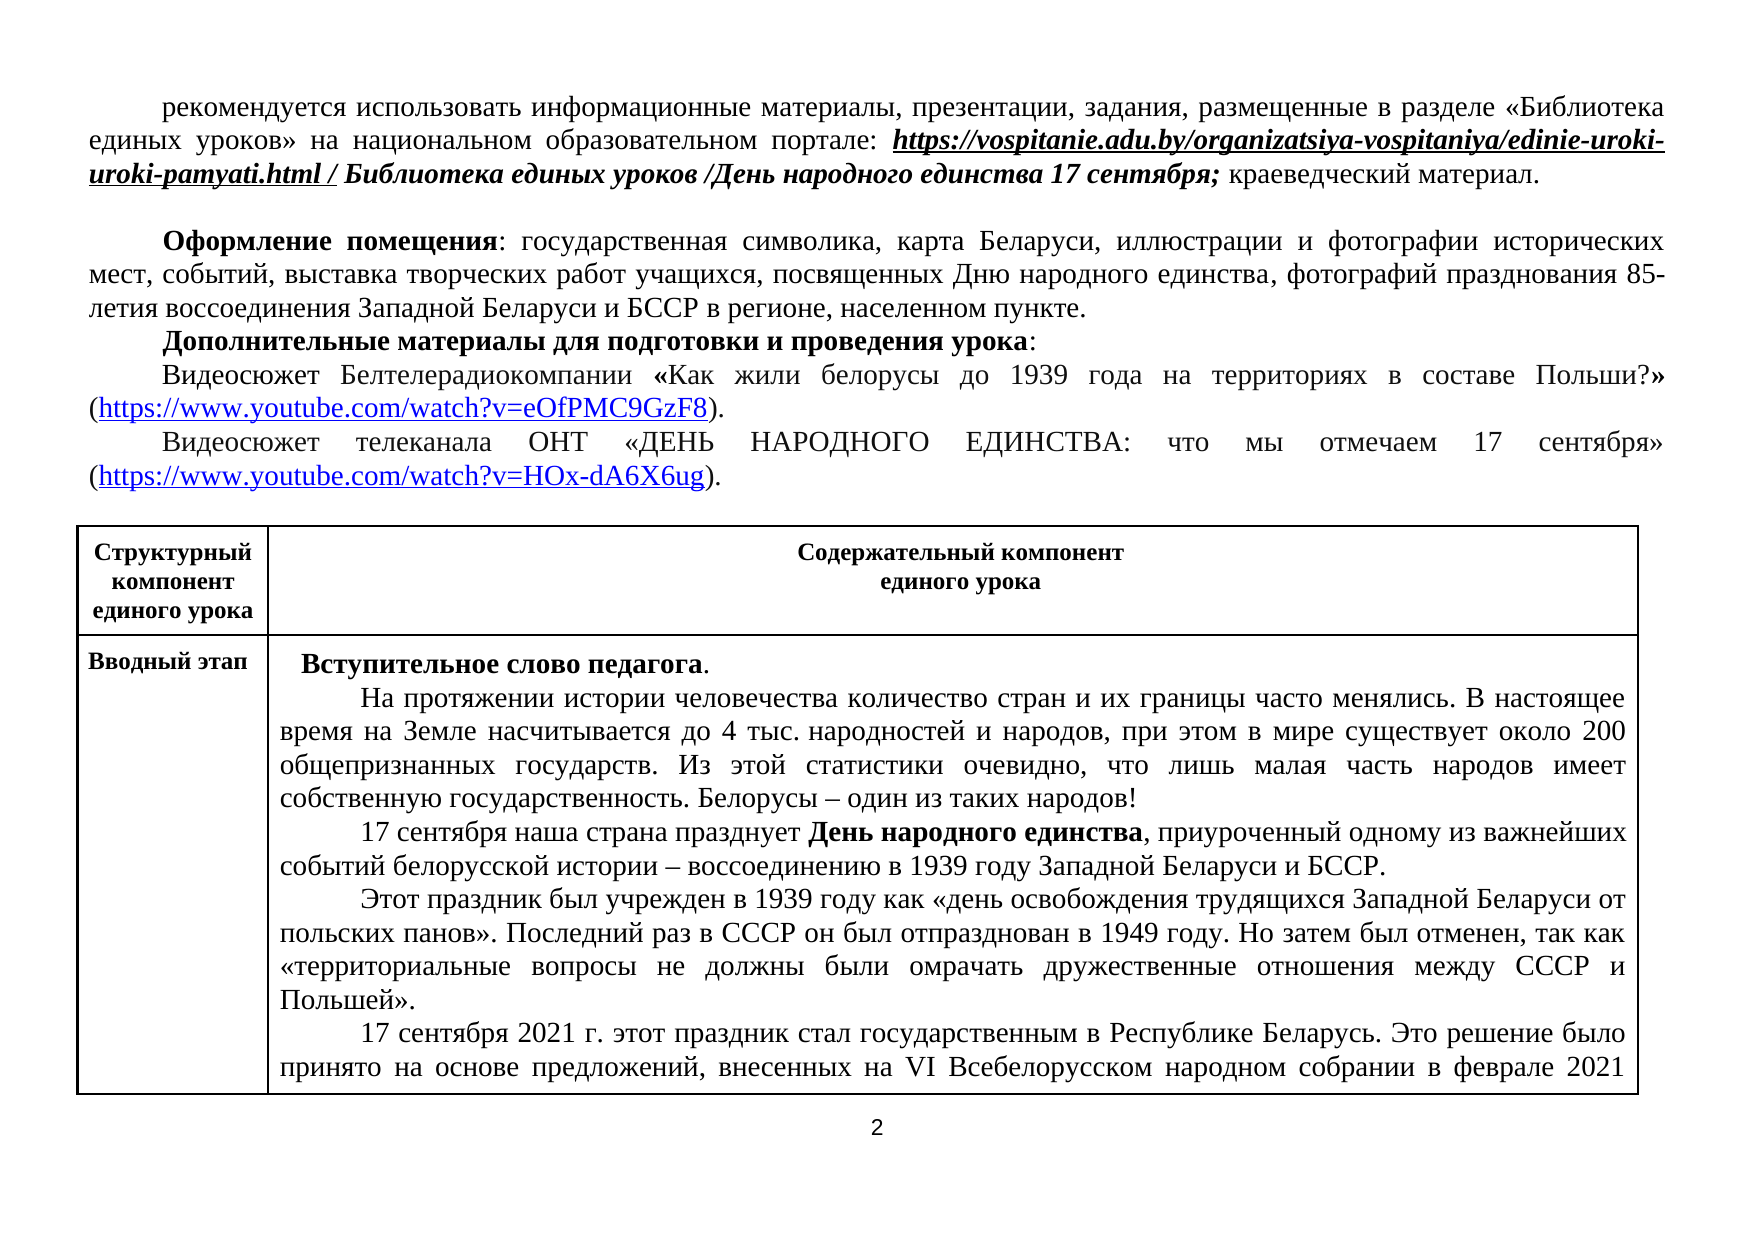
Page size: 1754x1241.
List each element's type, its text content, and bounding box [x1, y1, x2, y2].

table_header Структурный компонент единого урока [79, 527, 267, 634]
table_header Содержательный компонент единого урока [269, 527, 1637, 634]
text рекомендуется использовать информационные материалы, презентации, задания, размещенные в разделе «Библиотека единых уроков» на национальном образовательном портале: https://vospitanie.adu.by/organizatsiya-vospitaniya/edinie-uroki-uroki-pamyati.html / Библиотека единых уроков /День народного единства 17 сентября; краеведческий материал. [89, 89, 1665, 189]
text Оформление помещения: государственная символика, карта Беларуси, иллюстрации и фотографии исторических мест, событий, выставка творческих работ учащихся, посвященных Дню народного единства, фотографий празднования 85-летия воссоединения Западной Беларуси и БССР в регионе, населенном пункте. [89, 223, 1665, 323]
text Дополнительные материалы для подготовки и проведения урока: [89, 323, 1665, 357]
table_cell Вводный этап [79, 636, 267, 1093]
text Видеосюжет телеканала ОНТ «ДЕНЬ НАРОДНОГО ЕДИНСТВА: что мы отмечаем 17 сентября» (https://www.youtube.com/watch?v=HOx-dA6X6ug). [89, 424, 1665, 491]
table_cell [269, 636, 1637, 1093]
text Видеосюжет Белтелерадиокомпании «Как жили белорусы до 1939 года на территориях в составе Польши?» (https://www.youtube.com/watch?v=eOfPMC9GzF8). [89, 357, 1665, 424]
